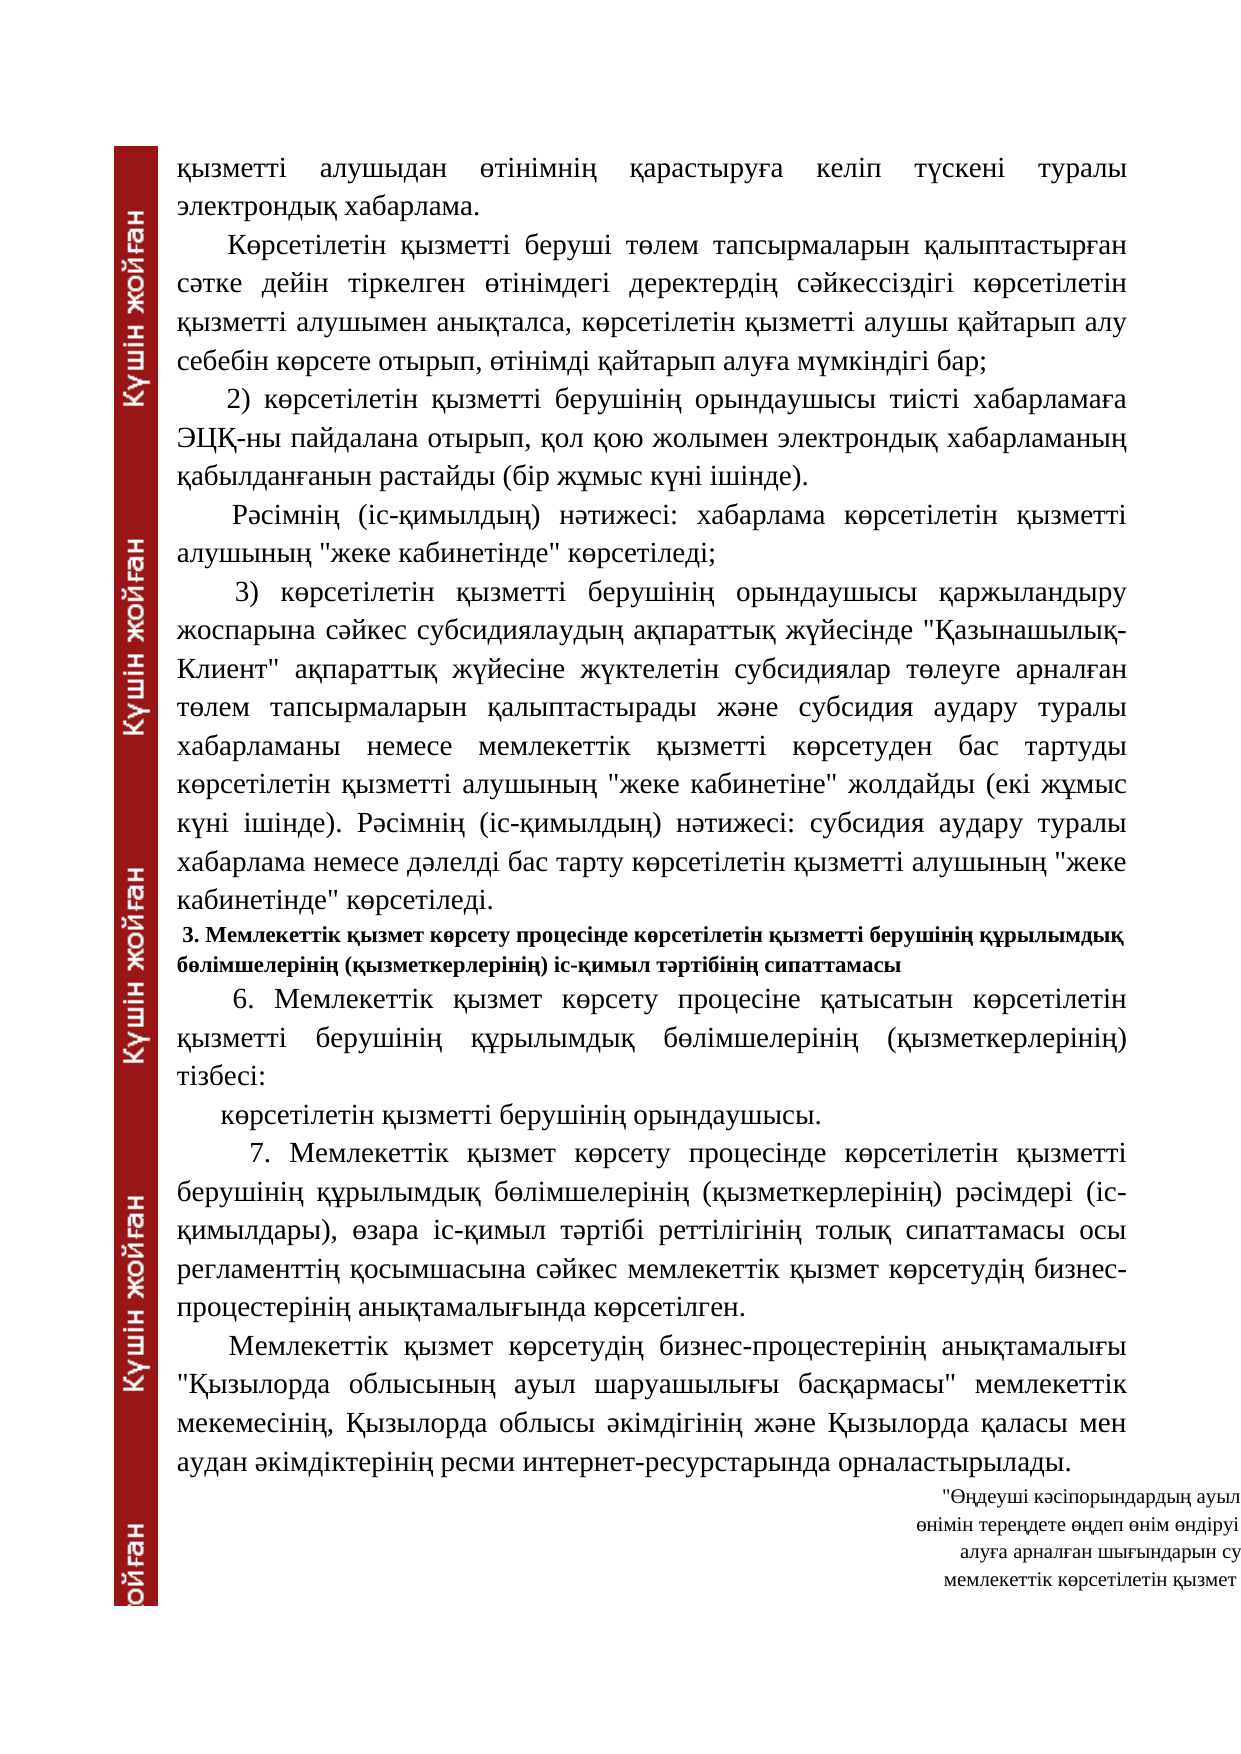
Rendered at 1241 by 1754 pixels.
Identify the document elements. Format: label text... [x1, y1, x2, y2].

picture [114, 376, 158, 381]
text 6. Мемлекеттік қызмет көрсету процесіне қатысатын көрсетілетін қызметті берушінің құрылымдық бөлімшелерінің (қызметкерлерінің) тізбесі: [112, 981, 1128, 1092]
text Рәсімнің (іс-қимылдың) нәтижесі: хабарлама көрсетілетін қызметті алушының "жеке кабинетінде" көрсетіледі; [112, 497, 1128, 569]
picture [114, 1323, 158, 1328]
picture [114, 1592, 158, 1606]
text Көрсетілетін қызметті беруші төлем тапсырмаларын қалыптастырған сәтке дейін тіркелген өтінімдегі деректердің сәйкессіздігі көрсетілетін қызметті алушымен анықталса, көрсетілетін қызметті алушы қайтарып алу себебін көрсете отырып, өтінімді қайтарып алуға мүмкіндігі бар; [112, 227, 1128, 376]
picture [114, 492, 158, 497]
text 2) көрсетілетін қызметті берушінің орындаушысы тиісті хабарламаға ЭЦҚ-ны пайдалана отырып, қол қою жолымен электрондық хабарламаның қабылданғанын растайды (бір жұмыс күні ішінде). [112, 381, 1128, 492]
text 7. Мемлекеттік қызмет көрсету процесінде көрсетілетін қызметті берушінің құрылымдық бөлімшелерінің (қызметкерлерінің) рәсімдері (іс-қимылдары), өзара іс-қимыл тәртібі реттілігінің толық сипаттамасы осы регламенттің қосымшасына сәйкес мемлекеттік қызмет көрсетудің бизнес-процестерінің анықтамалығында көрсетілген. [112, 1135, 1128, 1323]
text көрсетілетін қызметті берушінің орындаушысы. [112, 1097, 1128, 1130]
picture [114, 916, 158, 921]
picture [114, 569, 158, 574]
picture [114, 977, 158, 981]
text 3) көрсетілетін қызметті берушінің орындаушысы қаржыландыру жоспарына сәйкес субсидиялаудың ақпараттық жүйесінде "Қазынашылық-Клиент" ақпараттық жүйесіне жүктелетін субсидиялар төлеуге арналған төлем тапсырмаларын қалыптастырады және субсидия аудару туралы хабарламаны немесе мемлекеттік қызметті көрсетуден бас тартуды көрсетілетін қызметті алушының "жеке кабинетіне" жолдайды (екі жұмыс күні ішінде). Рәсімнің (іс-қимылдың) нәтижесі: субсидия аудару туралы хабарлама немесе дәлелді бас тарту көрсетілетін қызметті алушының "жеке кабинетінде" көрсетіледі. [112, 574, 1128, 916]
text 3. Мемлекеттік қызмет көрсету процесінде көрсетілетін қызметті берушінің құрылымдық бөлімшелерінің (қызметкерлерінің) іс-қимыл тәртібінің сипаттамасы [112, 921, 1128, 977]
picture [114, 222, 158, 227]
picture [114, 1130, 158, 1135]
picture [114, 1092, 158, 1097]
text Мемлекеттік қызмет көрсетудің бизнес-процестерінің анықтамалығы "Қызылорда облысының ауыл шаруашылығы басқармасы" мемлекеттік мекемесінің, Қызылорда облысы әкімдігінің және Қызылорда қаласы мен аудан әкімдіктерінің ресми интернет-ресурстарында орналастырылады. [112, 1328, 1128, 1477]
table_header [101, 1482, 912, 1592]
picture [114, 146, 158, 150]
picture [114, 1477, 158, 1482]
